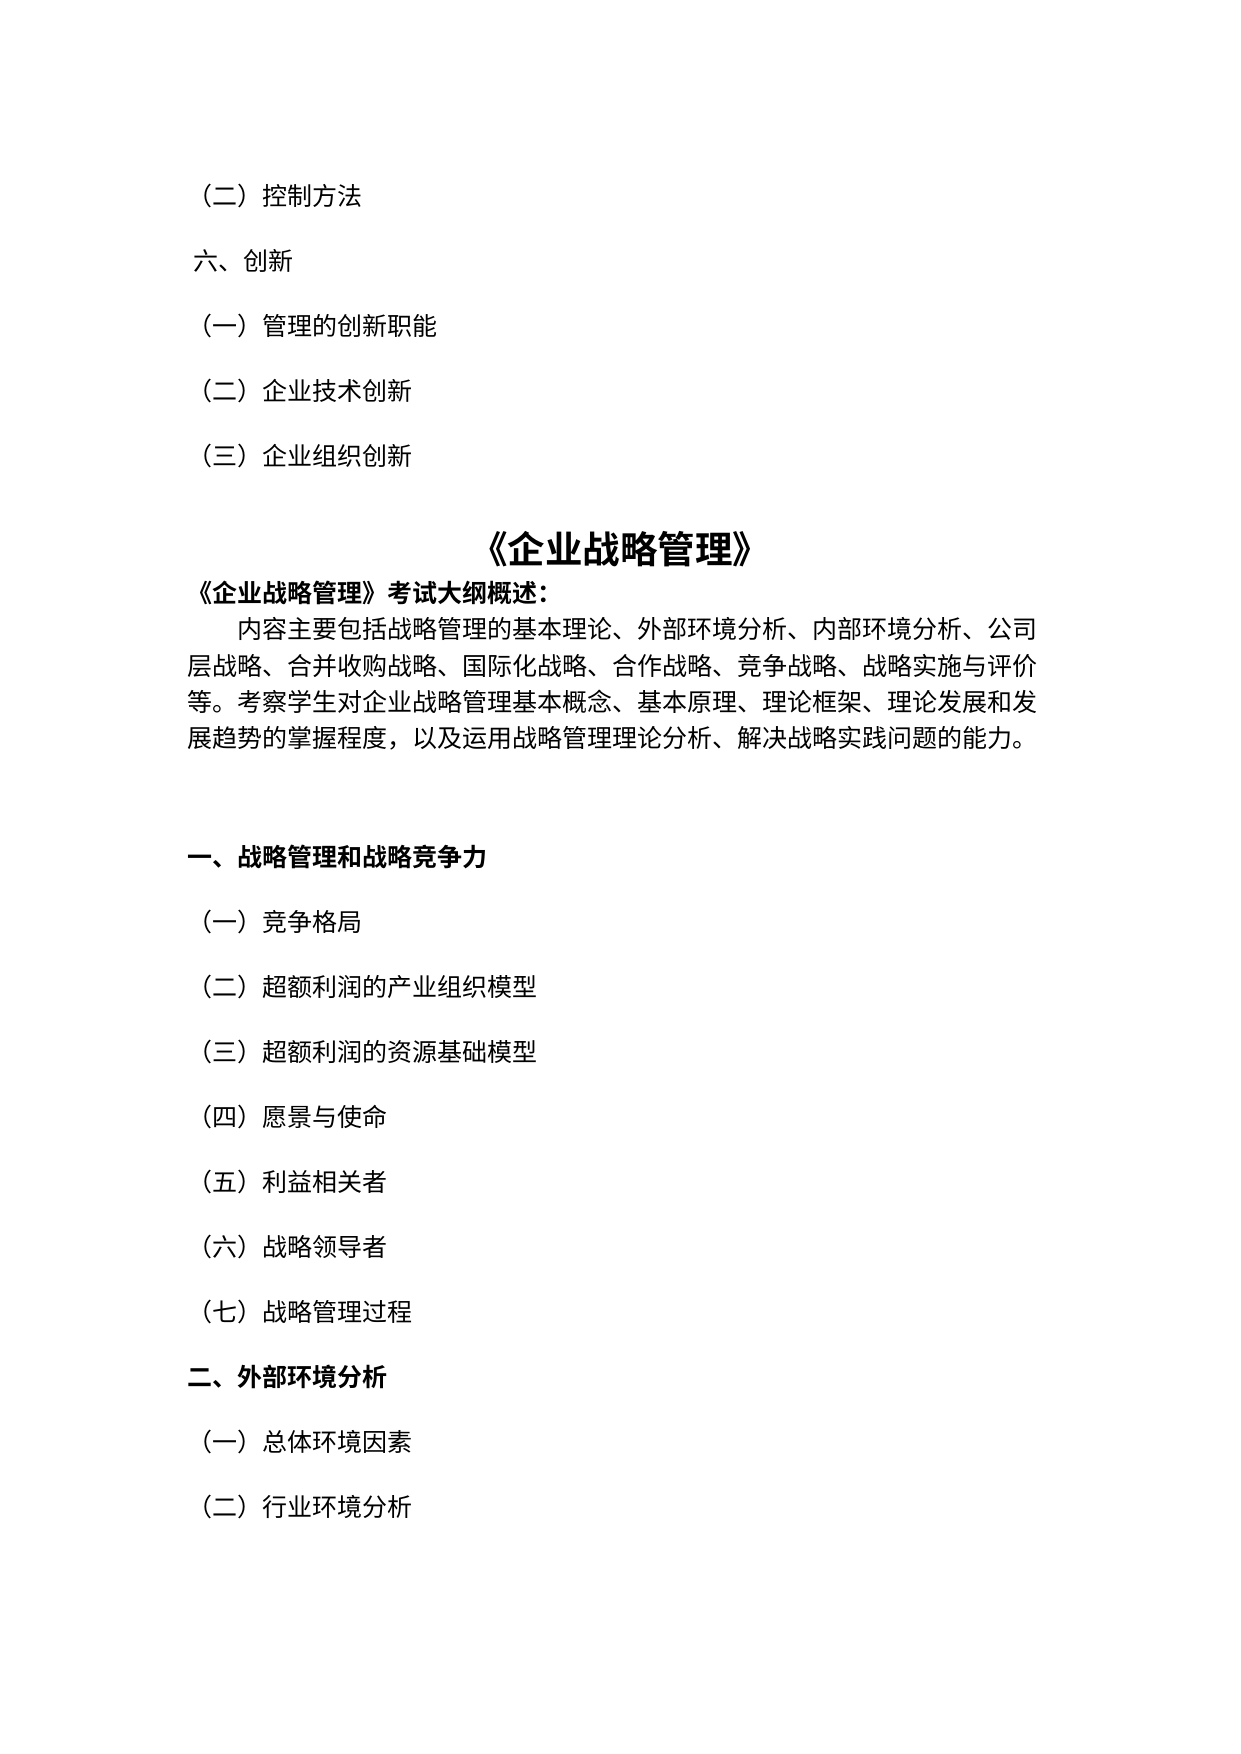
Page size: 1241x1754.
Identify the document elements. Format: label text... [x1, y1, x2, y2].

text 《企业战略管理》 [187, 519, 1053, 574]
text 二、外部环境分析 [187, 1343, 1053, 1408]
text （二）企业技术创新 [187, 357, 1053, 422]
text （一）管理的创新职能 [187, 292, 1053, 357]
text （二）控制方法 [187, 162, 1053, 227]
text （七）战略管理过程 [187, 1278, 1053, 1343]
text （二）行业环境分析 [187, 1473, 1053, 1538]
text 一、战略管理和战略竞争力 [187, 823, 1053, 888]
text （六）战略领导者 [187, 1213, 1053, 1278]
text （一）竞争格局 [187, 888, 1053, 953]
text （二）超额利润的产业组织模型 [187, 953, 1053, 1018]
text 《企业战略管理》考试大纲概述： [187, 574, 1053, 610]
text （四）愿景与使命 [187, 1083, 1053, 1148]
text （一）总体环境因素 [187, 1408, 1053, 1473]
text （三）超额利润的资源基础模型 [187, 1018, 1053, 1083]
text 六、创新 [187, 227, 1053, 292]
text 内容主要包括战略管理的基本理论、外部环境分析、内部环境分析、公司层战略、合并收购战略、国际化战略、合作战略、竞争战略、战略实施与评价等。考察学生对企业战略管理基本概念、基本原理、理论框架、理论发展和发展趋势的掌握程度，以及运用战略管理理论分析、解决战略实践问题的能力。 [187, 610, 1053, 755]
text （五）利益相关者 [187, 1148, 1053, 1213]
text （三）企业组织创新 [187, 422, 1053, 487]
